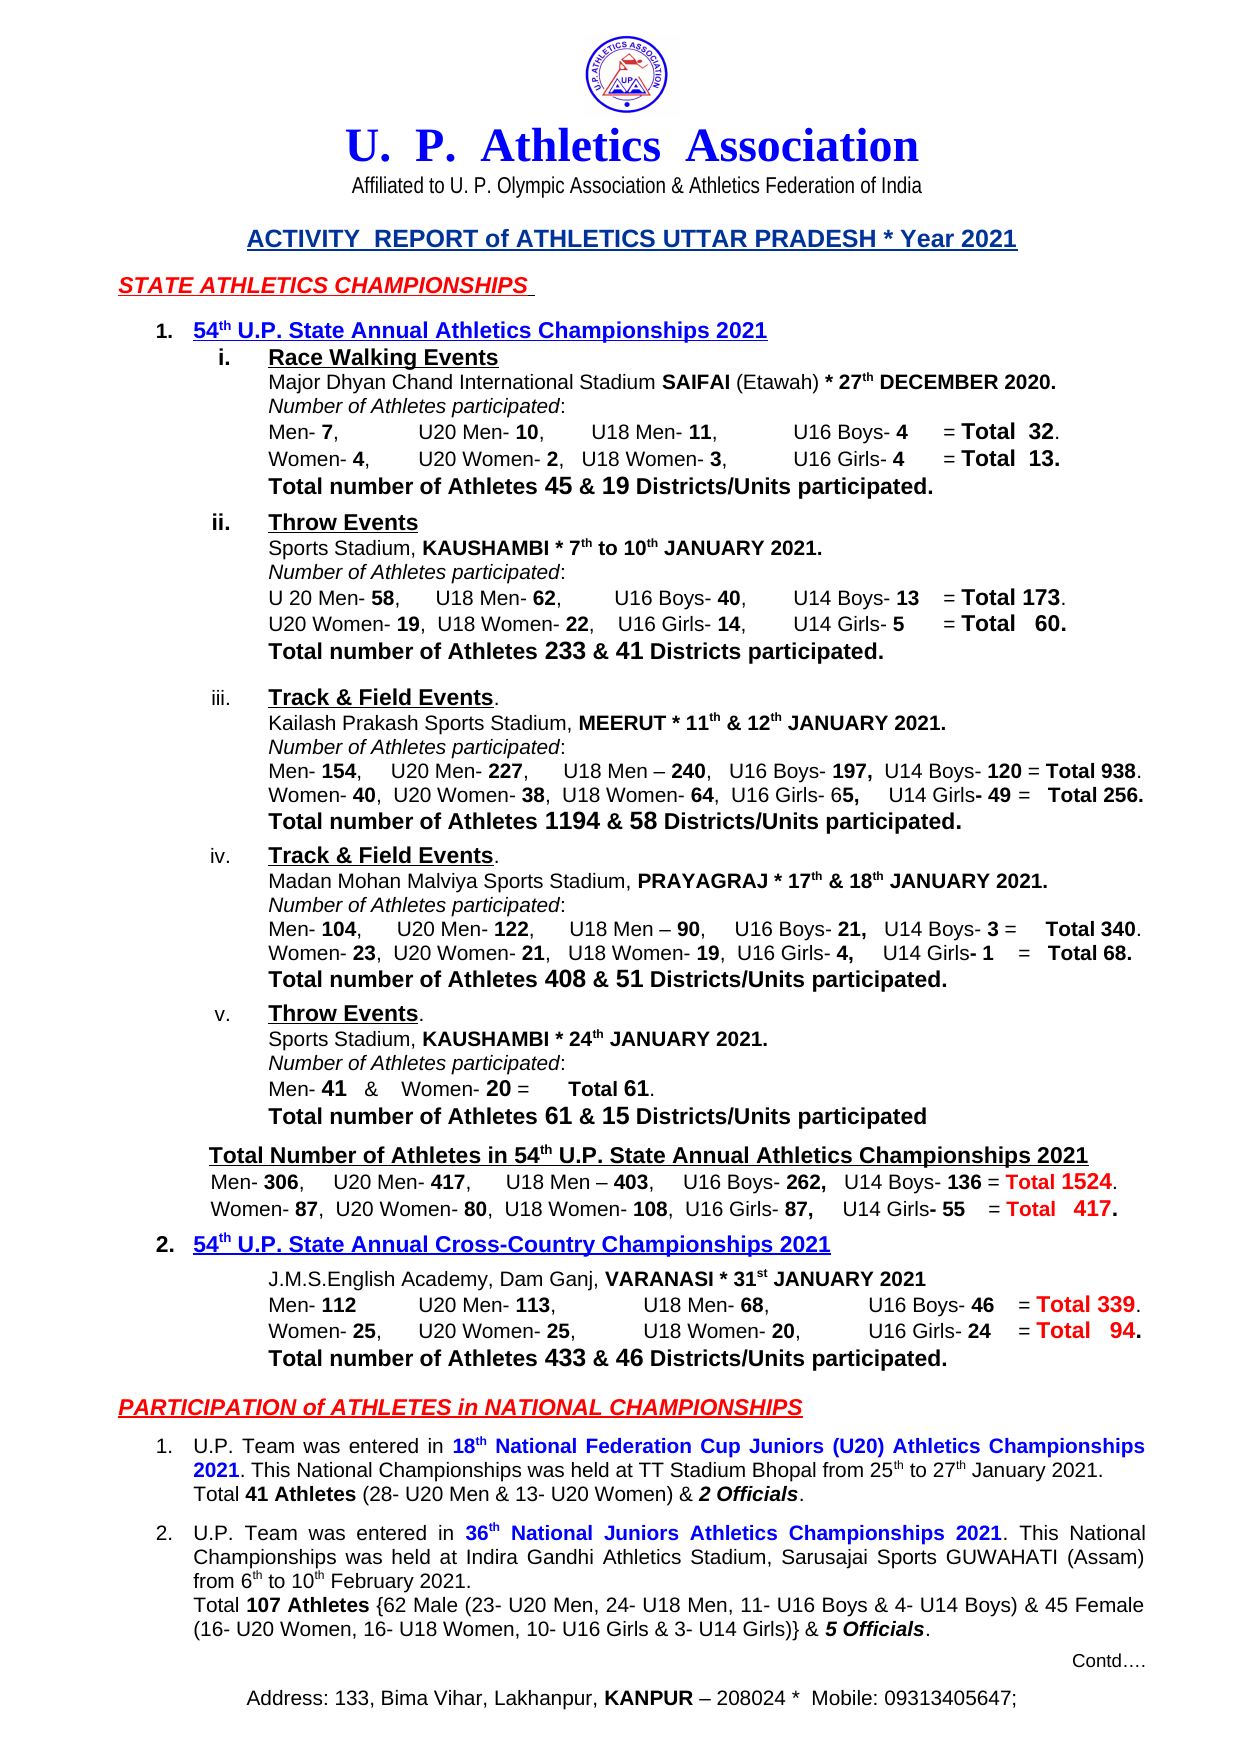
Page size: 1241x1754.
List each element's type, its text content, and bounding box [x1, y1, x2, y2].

list Total number of Athletes 233 & 41 Districts participated. [268, 636, 1146, 665]
list Track & Field Events. [231, 684, 1146, 711]
list Men- 7, U20 Men- 10, U18 Men- 11, U16 Boys- 4 = Total 32. [268, 418, 1146, 444]
text Affiliated to U. P. Olympic Association & Athletics Federation of India [118, 172, 1146, 198]
list Total number of Athletes 61 & 15 Districts/Units participated [268, 1101, 1146, 1130]
text Men- 306, U20 Men- 417, U18 Men – 403, U16 Boys- 262, U14 Boys- 136 = Total 1524. [118, 1168, 1146, 1194]
list Men- 112 U20 Men- 113, U18 Men- 68, U16 Boys- 46 = Total 339. [268, 1291, 1146, 1317]
list U.P. Team was entered in 36th National Juniors Athletics Championships 2021. This National Championships was held at Indira Gandhi Athletics Stadium, Sarusajai Sports GUWAHATI (Assam) from 6th to 10th February 2021. [156, 1521, 1146, 1592]
list Number of Athletes participated: [268, 1051, 1146, 1075]
list Sports Stadium, KAUSHAMBI * 24th JANUARY 2021. [268, 1027, 1146, 1051]
text ACTIVITY REPORT of ATHLETICS UTTAR PRADESH * Year 2021 [118, 224, 1146, 253]
list Throw Events. [231, 1000, 1146, 1027]
text STATE ATHLETICS CHAMPIONSHIPS [118, 272, 1146, 299]
list Total number of Athletes 1194 & 58 Districts/Units participated. [268, 806, 1146, 835]
list Track & Field Events. [231, 842, 1146, 869]
list Madan Mohan Malviya Sports Stadium, PRAYAGRAJ * 17th & 18th JANUARY 2021. [268, 869, 1146, 893]
list U 20 Men- 58, U18 Men- 62, U16 Boys- 40, U14 Boys- 13 = Total 173. [268, 583, 1146, 610]
list Women- 25, U20 Women- 25, U18 Women- 20, U16 Girls- 24 = Total 94. [268, 1317, 1146, 1343]
list Total number of Athletes 433 & 46 Districts/Units participated. [268, 1343, 1146, 1372]
list Number of Athletes participated: [268, 893, 1146, 917]
list Men- 41 & Women- 20 = Total 61. [268, 1075, 1146, 1101]
list Total number of Athletes 45 & 19 Districts/Units participated. [268, 471, 1146, 499]
list Major Dhyan Chand International Stadium SAIFAI (Etawah) * 27th DECEMBER 2020. [268, 370, 1146, 394]
list 54th U.P. State Annual Athletics Championships 2021 [156, 317, 1146, 344]
list Total Number of Athletes in 54th U.P. State Annual Athletics Championships 2021 [193, 1142, 1146, 1168]
list Men- 154, U20 Men- 227, U18 Men – 240, U16 Boys- 197, U14 Boys- 120 = Total 938. [268, 758, 1146, 782]
list Total 107 Athletes {62 Male (23- U20 Men, 24- U18 Men, 11- U16 Boys & 4- U14 Boys) & 45 Female (16- U20 Women, 16- U18 Women, 10- U16 Girls & 3- U14 Girls)} & 5 Officials. [193, 1592, 1146, 1640]
list Kailash Prakash Sports Stadium, MEERUT * 11th & 12th JANUARY 2021. [268, 711, 1146, 734]
list Men- 104, U20 Men- 122, U18 Men – 90, U16 Boys- 21, U14 Boys- 3 = Total 340. [268, 917, 1146, 941]
list Women- 23, U20 Women- 21, U18 Women- 19, U16 Girls- 4, U14 Girls- 1 = Total 68. [268, 941, 1146, 964]
list J.M.S.English Academy, Dam Ganj, VARANASI * 31st JANUARY 2021 [268, 1267, 1146, 1291]
subtitle U. P. Athletics Association [118, 117, 1146, 172]
list Women- 40, U20 Women- 38, U18 Women- 64, U16 Girls- 65, U14 Girls- 49 = Total 256. [268, 782, 1146, 806]
list U.P. Team was entered in 18th National Federation Cup Juniors (U20) Athletics Championships 2021. This National Championships was held at TT Stadium Bhopal from 25th to 27th January 2021. [156, 1434, 1146, 1482]
text PARTICIPATION of ATHLETES in NATIONAL CHAMPIONSHIPS [118, 1393, 1146, 1420]
list Sports Stadium, KAUSHAMBI * 7th to 10th JANUARY 2021. [268, 536, 1146, 559]
list Number of Athletes participated: [268, 394, 1146, 418]
text Contd…. [118, 1650, 1146, 1672]
text Address: 133, Bima Vihar, Lakhanpur, KANPUR – 208024 * Mobile: 09313405647; [118, 1686, 1146, 1710]
list Total 41 Athletes (28- U20 Men & 13- U20 Women) & 2 Officials. [193, 1482, 1146, 1506]
list U20 Women- 19, U18 Women- 22, U16 Girls- 14, U14 Girls- 5 = Total 60. [268, 610, 1146, 636]
list Number of Athletes participated: [268, 559, 1146, 583]
list Total number of Athletes 408 & 51 Districts/Units participated. [268, 964, 1146, 993]
list Throw Events [231, 509, 1146, 536]
list Race Walking Events [231, 344, 1146, 370]
list Women- 4, U20 Women- 2, U18 Women- 3, U16 Girls- 4 = Total 13. [268, 444, 1146, 471]
list Women- 87, U20 Women- 80, U18 Women- 108, U16 Girls- 87, U14 Girls- 55 = Total 417. [193, 1194, 1146, 1221]
list 54th U.P. State Annual Cross-Country Championships 2021 [156, 1231, 1146, 1257]
list Number of Athletes participated: [268, 734, 1146, 758]
